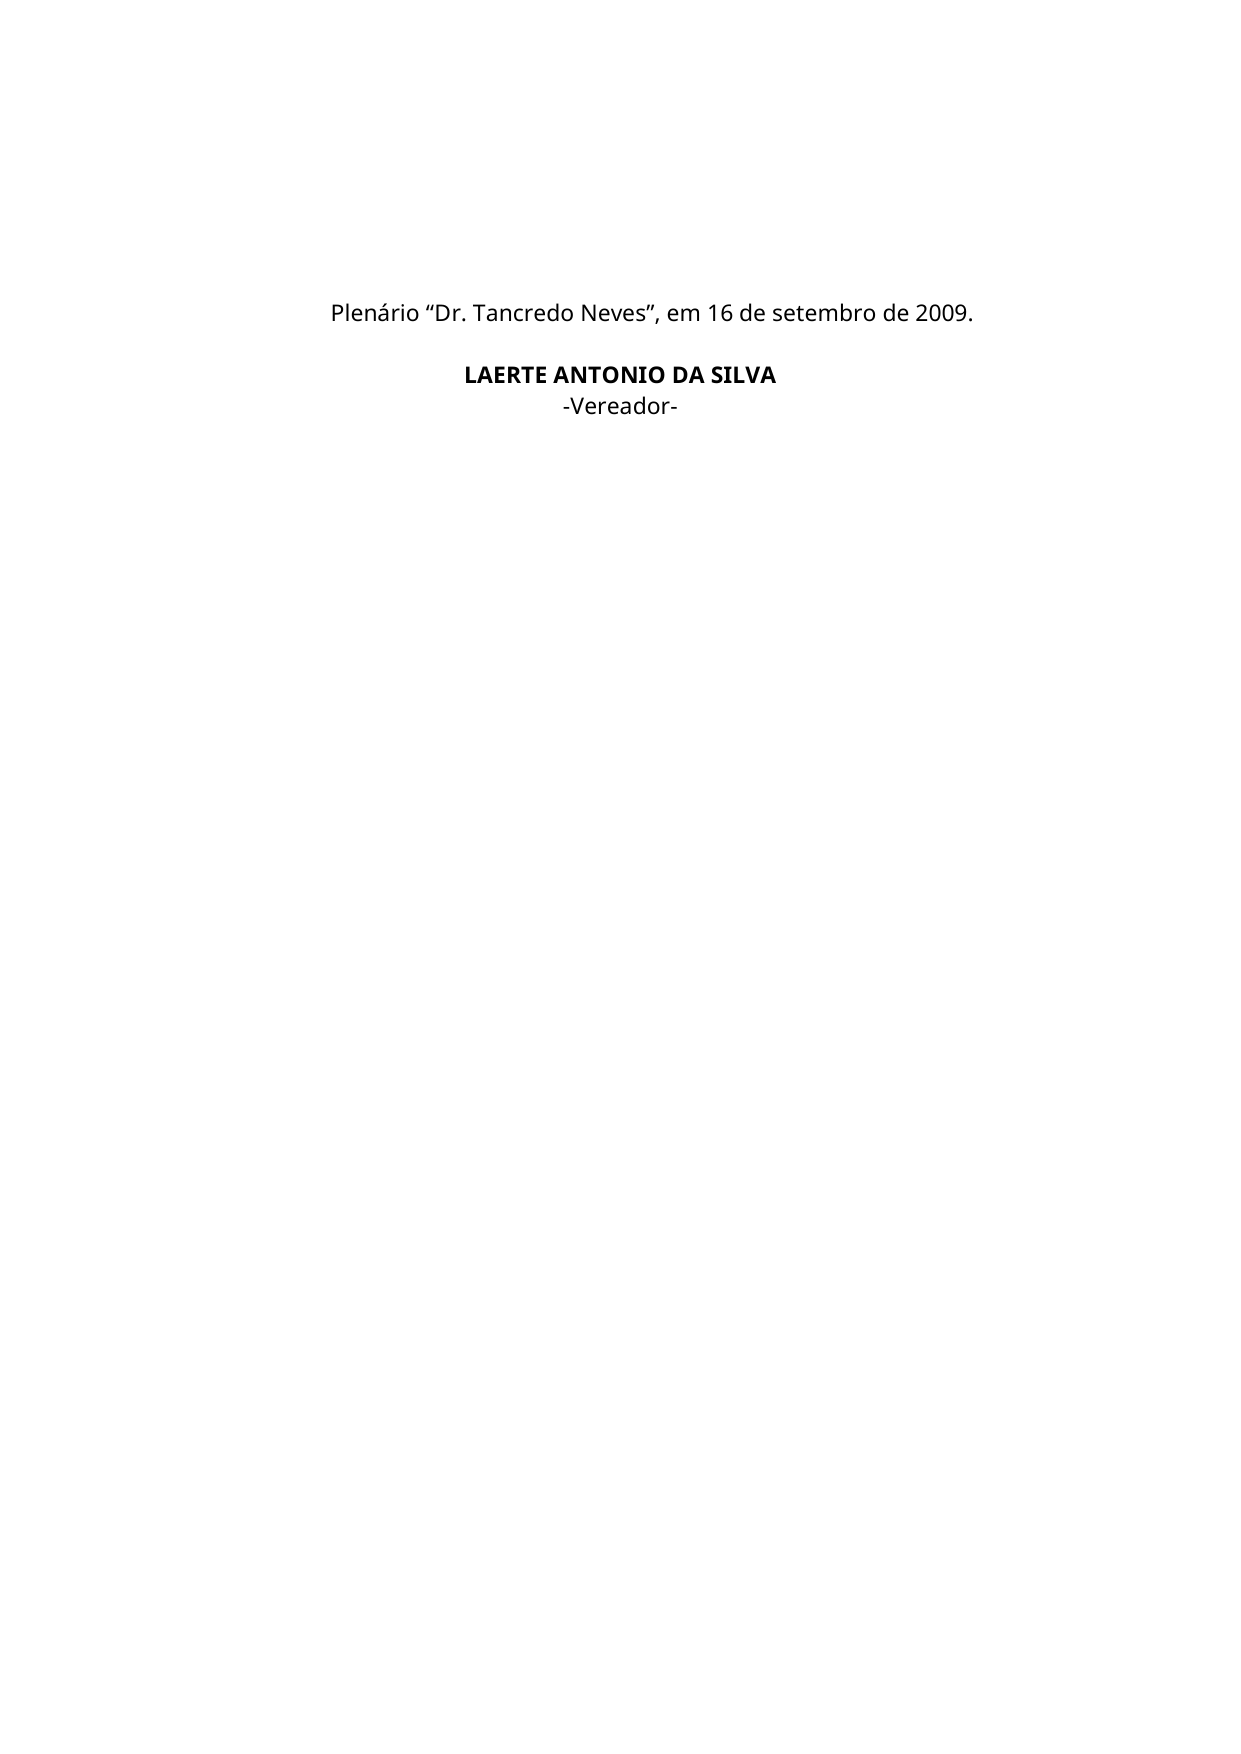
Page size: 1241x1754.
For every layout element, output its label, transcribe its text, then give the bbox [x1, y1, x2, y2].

text -Vereador- [177, 390, 1063, 421]
text Plenário “Dr. Tancredo Neves”, em 16 de setembro de 2009. [177, 297, 1063, 328]
subtitle LAERTE ANTONIO DA SILVA [177, 359, 1063, 390]
